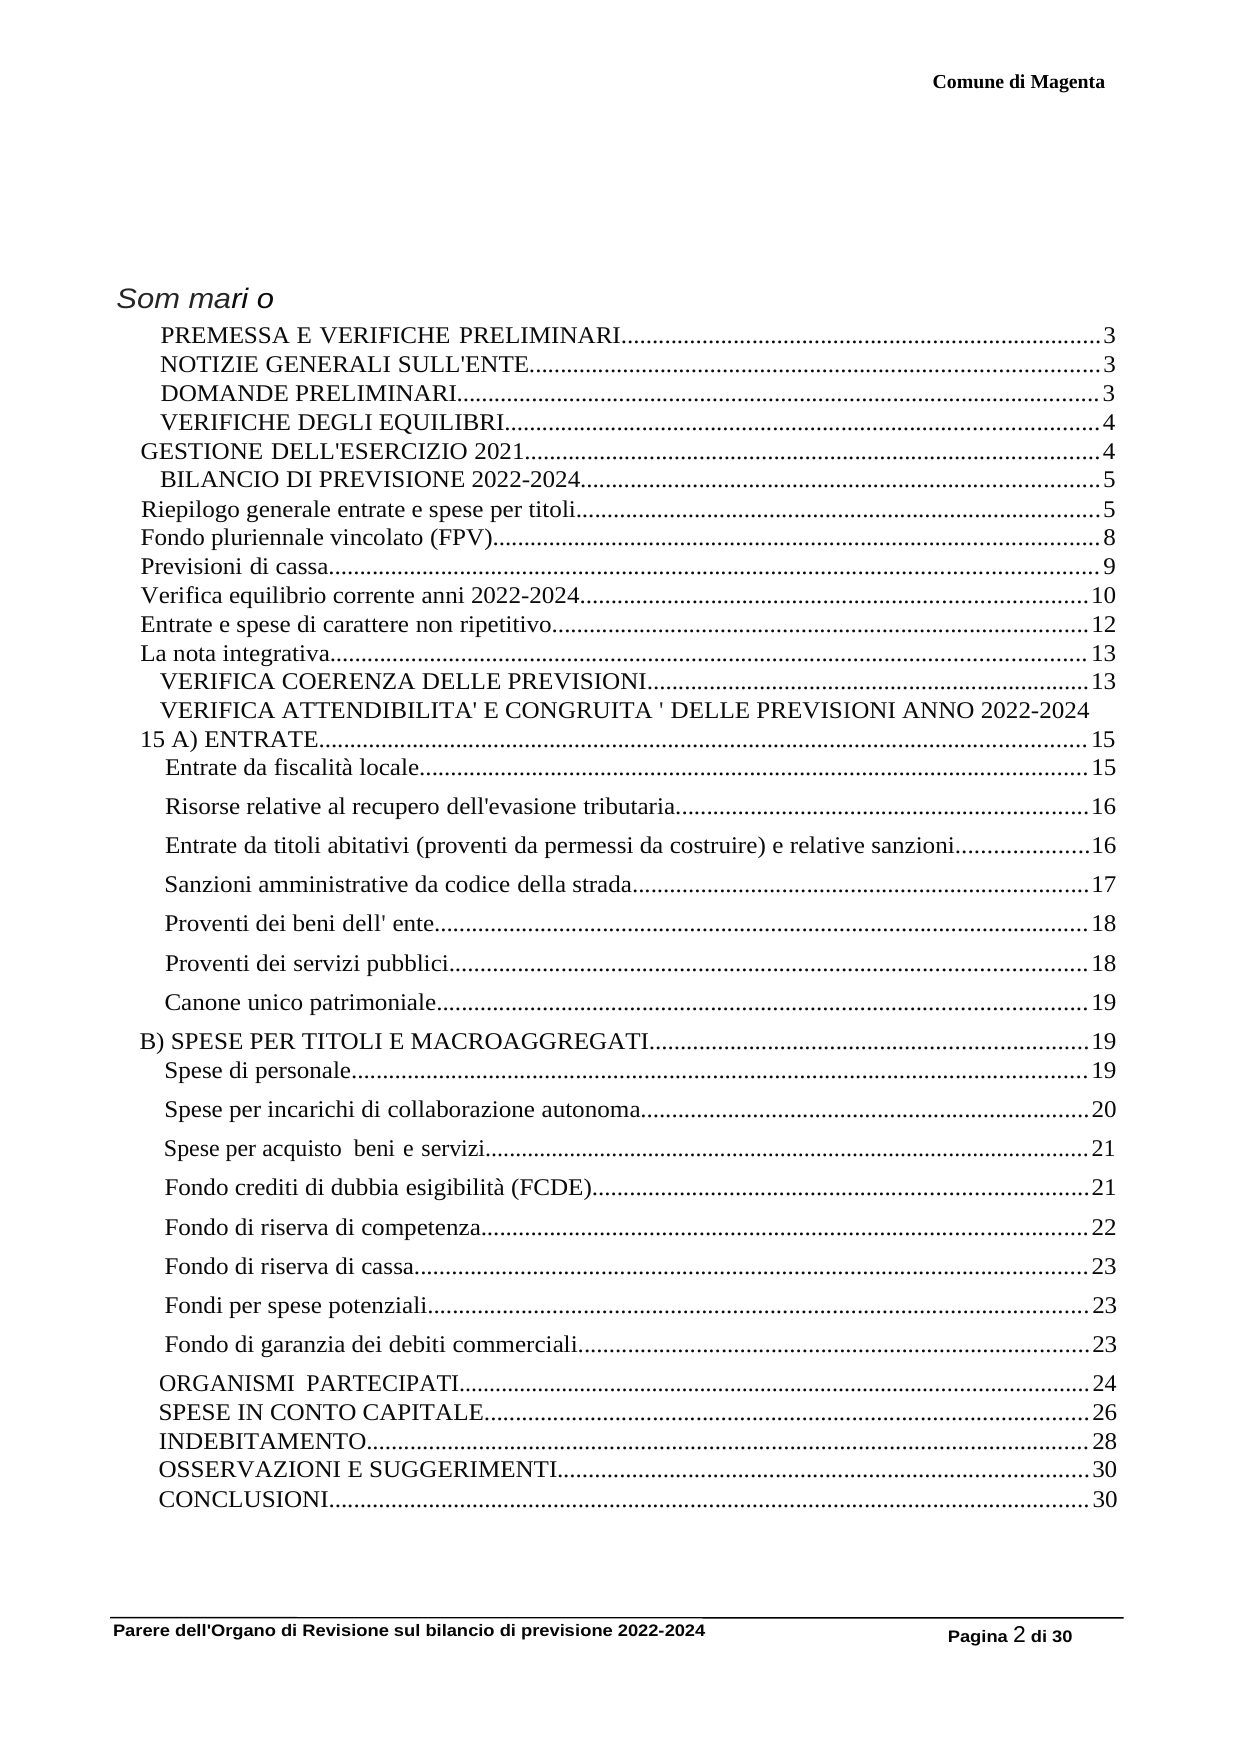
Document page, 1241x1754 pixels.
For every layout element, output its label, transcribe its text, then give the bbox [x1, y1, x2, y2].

text Som mari o [116, 282, 1178, 314]
